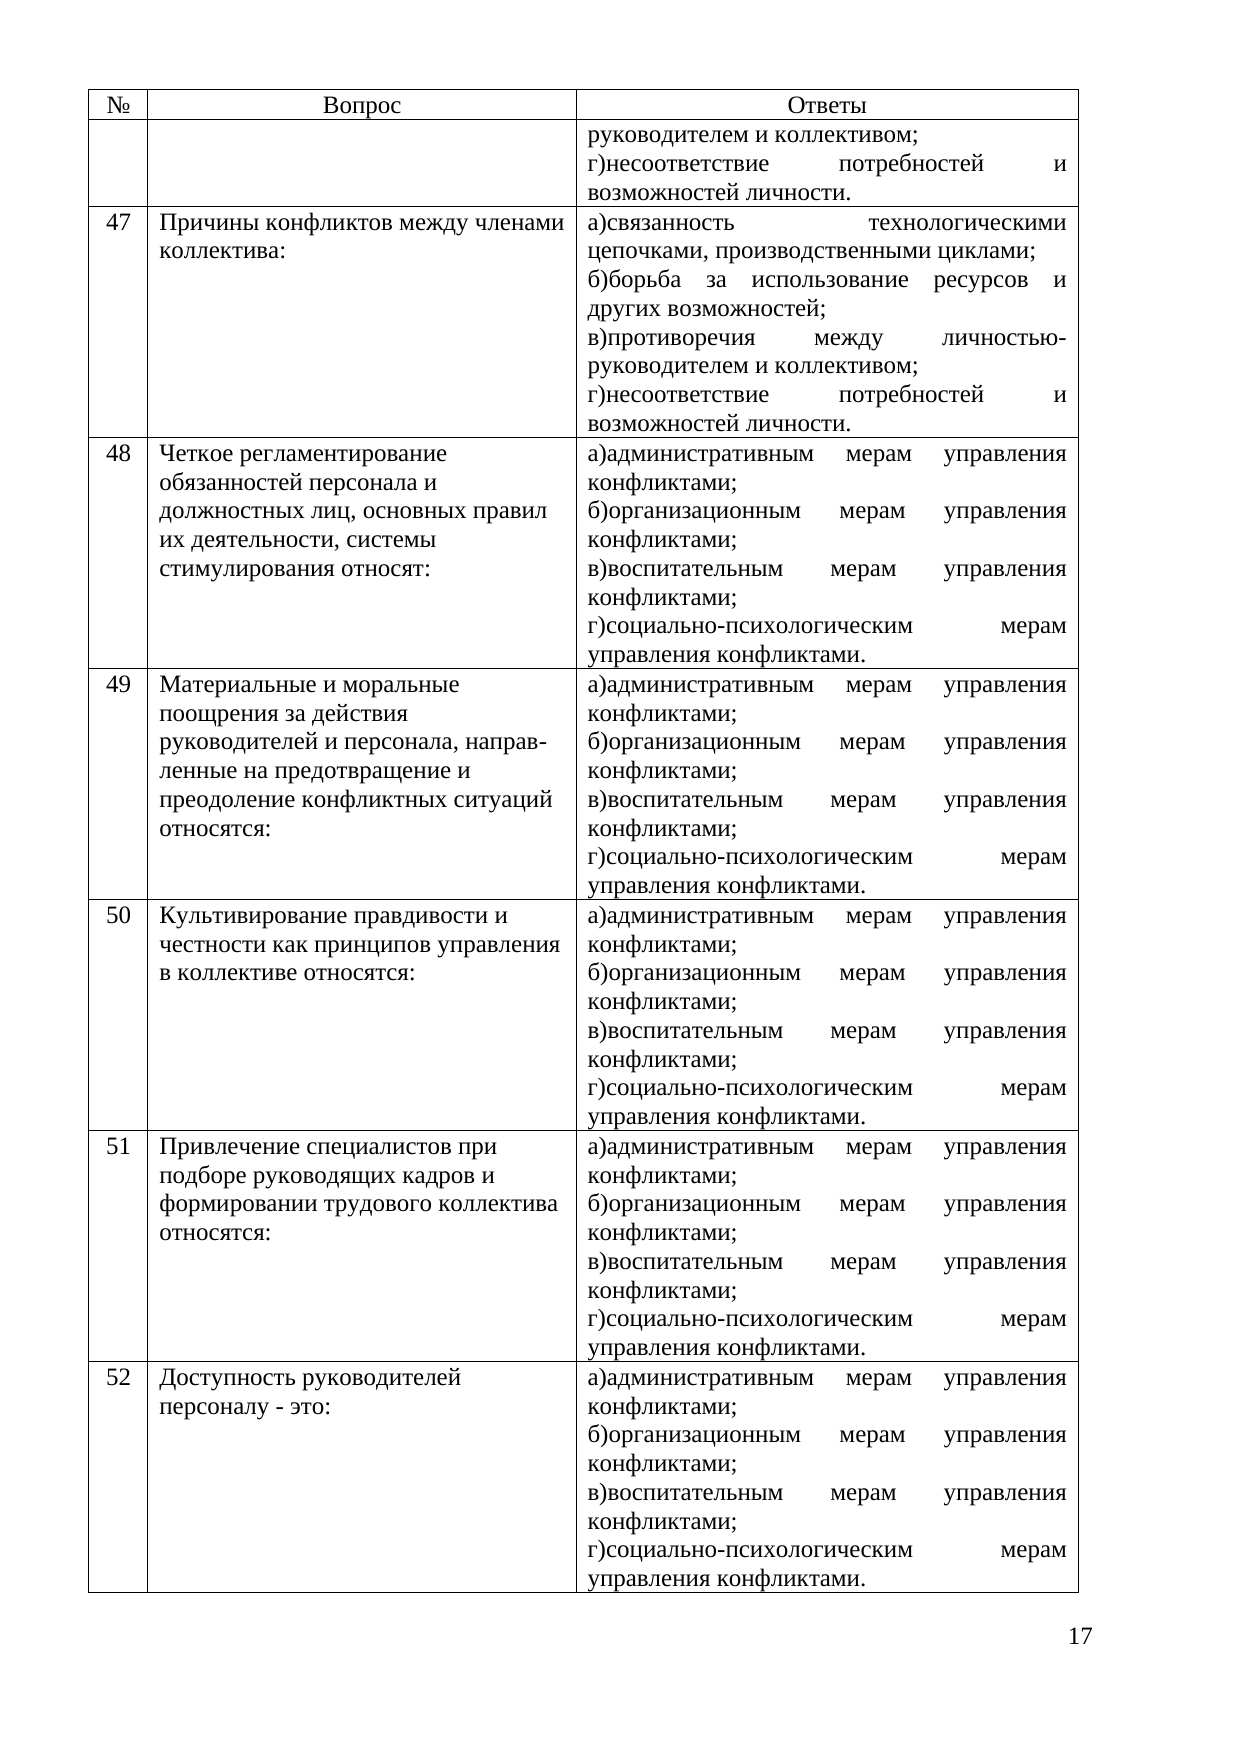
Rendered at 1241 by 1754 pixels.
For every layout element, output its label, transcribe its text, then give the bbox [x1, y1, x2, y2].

table_cell 51 [89, 1131, 147, 1361]
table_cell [148, 120, 576, 206]
table_header Вопрос [148, 90, 576, 118]
table_cell 48 [89, 438, 147, 668]
table_cell 46 [89, 120, 147, 206]
table_cell а)административным мерам управления конфликтами; б)организационным мерам управления конфликтами; в)воспитательным мерам управления конфликтами; г)социально-психологическим мерам управления конфликтами. [577, 1362, 1078, 1592]
table_cell Доступность руководителей персоналу - это: [148, 1362, 576, 1592]
table_cell Привлечение специалистов при подборе руководящих кадров и формировании трудового коллектива относятся: [148, 1131, 576, 1361]
table_cell а)административным мерам управления конфликтами; б)организационным мерам управления конфликтами; в)воспитательным мерам управления конфликтами; г)социально-психологическим мерам управления конфликтами. [577, 1131, 1078, 1361]
table_cell 49 [89, 669, 147, 899]
table_cell а)административным мерам управления конфликтами; б)организационным мерам управления конфликтами; в)воспитательным мерам управления конфликтами; г)социально-психологическим мерам управления конфликтами. [577, 900, 1078, 1130]
table_cell а)административным мерам управления конфликтами; б)организационным мерам управления конфликтами; в)воспитательным мерам управления конфликтами; г)социально-психологическим мерам управления конфликтами. [577, 438, 1078, 668]
table_cell Причины конфликтов между членами коллектива: [148, 207, 576, 437]
table_cell Четкое регламентирование обязанностей персонала и должностных лиц, основных правил их деятельности, системы стимулирования относят: [148, 438, 576, 668]
table_cell 47 [89, 207, 147, 437]
table_cell 52 [89, 1362, 147, 1592]
table_header № [89, 90, 147, 118]
table_cell а)административным мерам управления конфликтами; б)организационным мерам управления конфликтами; в)воспитательным мерам управления конфликтами; г)социально-психологическим мерам управления конфликтами. [577, 669, 1078, 899]
table_cell Культивирование правдивости и честности как принципов управления в коллективе относятся: [148, 900, 576, 1130]
table_cell Материальные и моральные поощрения за действия руководителей и персонала, направленные на предотвращение и преодоление конфликтных ситуаций относятся: [148, 669, 576, 899]
table_cell 50 [89, 900, 147, 1130]
table_header Ответы [577, 90, 1078, 118]
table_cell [577, 120, 1078, 206]
